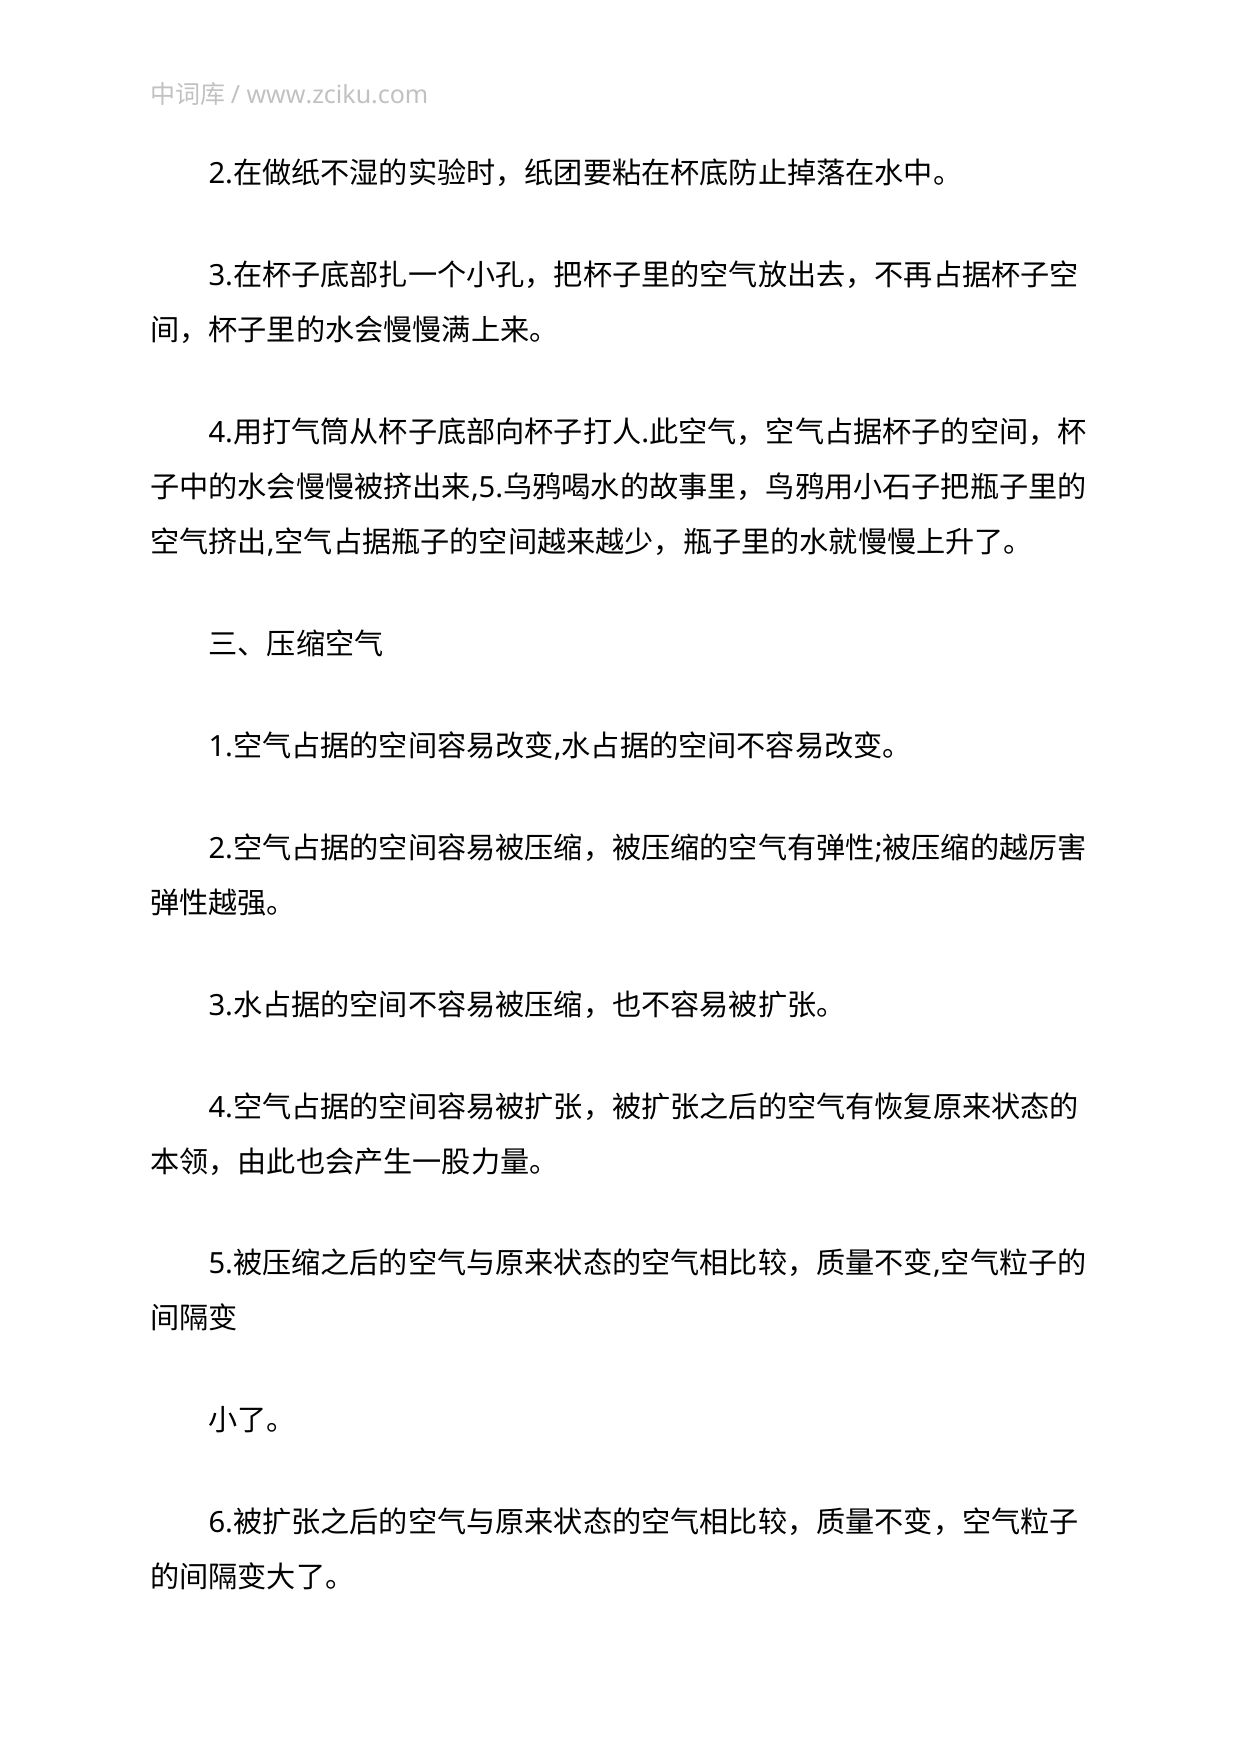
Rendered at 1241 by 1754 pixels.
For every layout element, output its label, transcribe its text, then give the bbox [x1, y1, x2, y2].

text 1.空气占据的空间容易改变,水占据的空间不容易改变。 [150, 722, 1090, 765]
text 2.空气占据的空间容易被压缩，被压缩的空气有弹性;被压缩的越厉害弹性越强。 [150, 824, 1090, 922]
text 4.空气占据的空间容易被扩张，被扩张之后的空气有恢复原来状态的本领，由此也会产生一股力量。 [150, 1083, 1090, 1181]
text 2.在做纸不湿的实验时，纸团要粘在杯底防止掉落在水中。 [150, 150, 1090, 192]
text 小了。 [150, 1397, 1090, 1439]
text 4.用打气筒从杯子底部向杯子打人.此空气，空气占据杯子的空间，杯子中的水会慢慢被挤出来,5.乌鸦喝水的故事里，鸟鸦用小石子把瓶子里的空气挤出,空气占据瓶子的空间越来越少，瓶子里的水就慢慢上升了。 [150, 409, 1090, 561]
text 3.水占据的空间不容易被压缩，也不容易被扩张。 [150, 981, 1090, 1024]
text 3.在杯子底部扎一个小孔，把杯子里的空气放出去，不再占据杯子空间，杯子里的水会慢慢满上来。 [150, 252, 1090, 349]
text 5.被压缩之后的空气与原来状态的空气相比较，质量不变,空气粒子的间隔变 [150, 1240, 1090, 1337]
text 6.被扩张之后的空气与原来状态的空气相比较，质量不变，空气粒子的间隔变大了。 [150, 1498, 1090, 1596]
text 三、压缩空气 [150, 621, 1090, 663]
